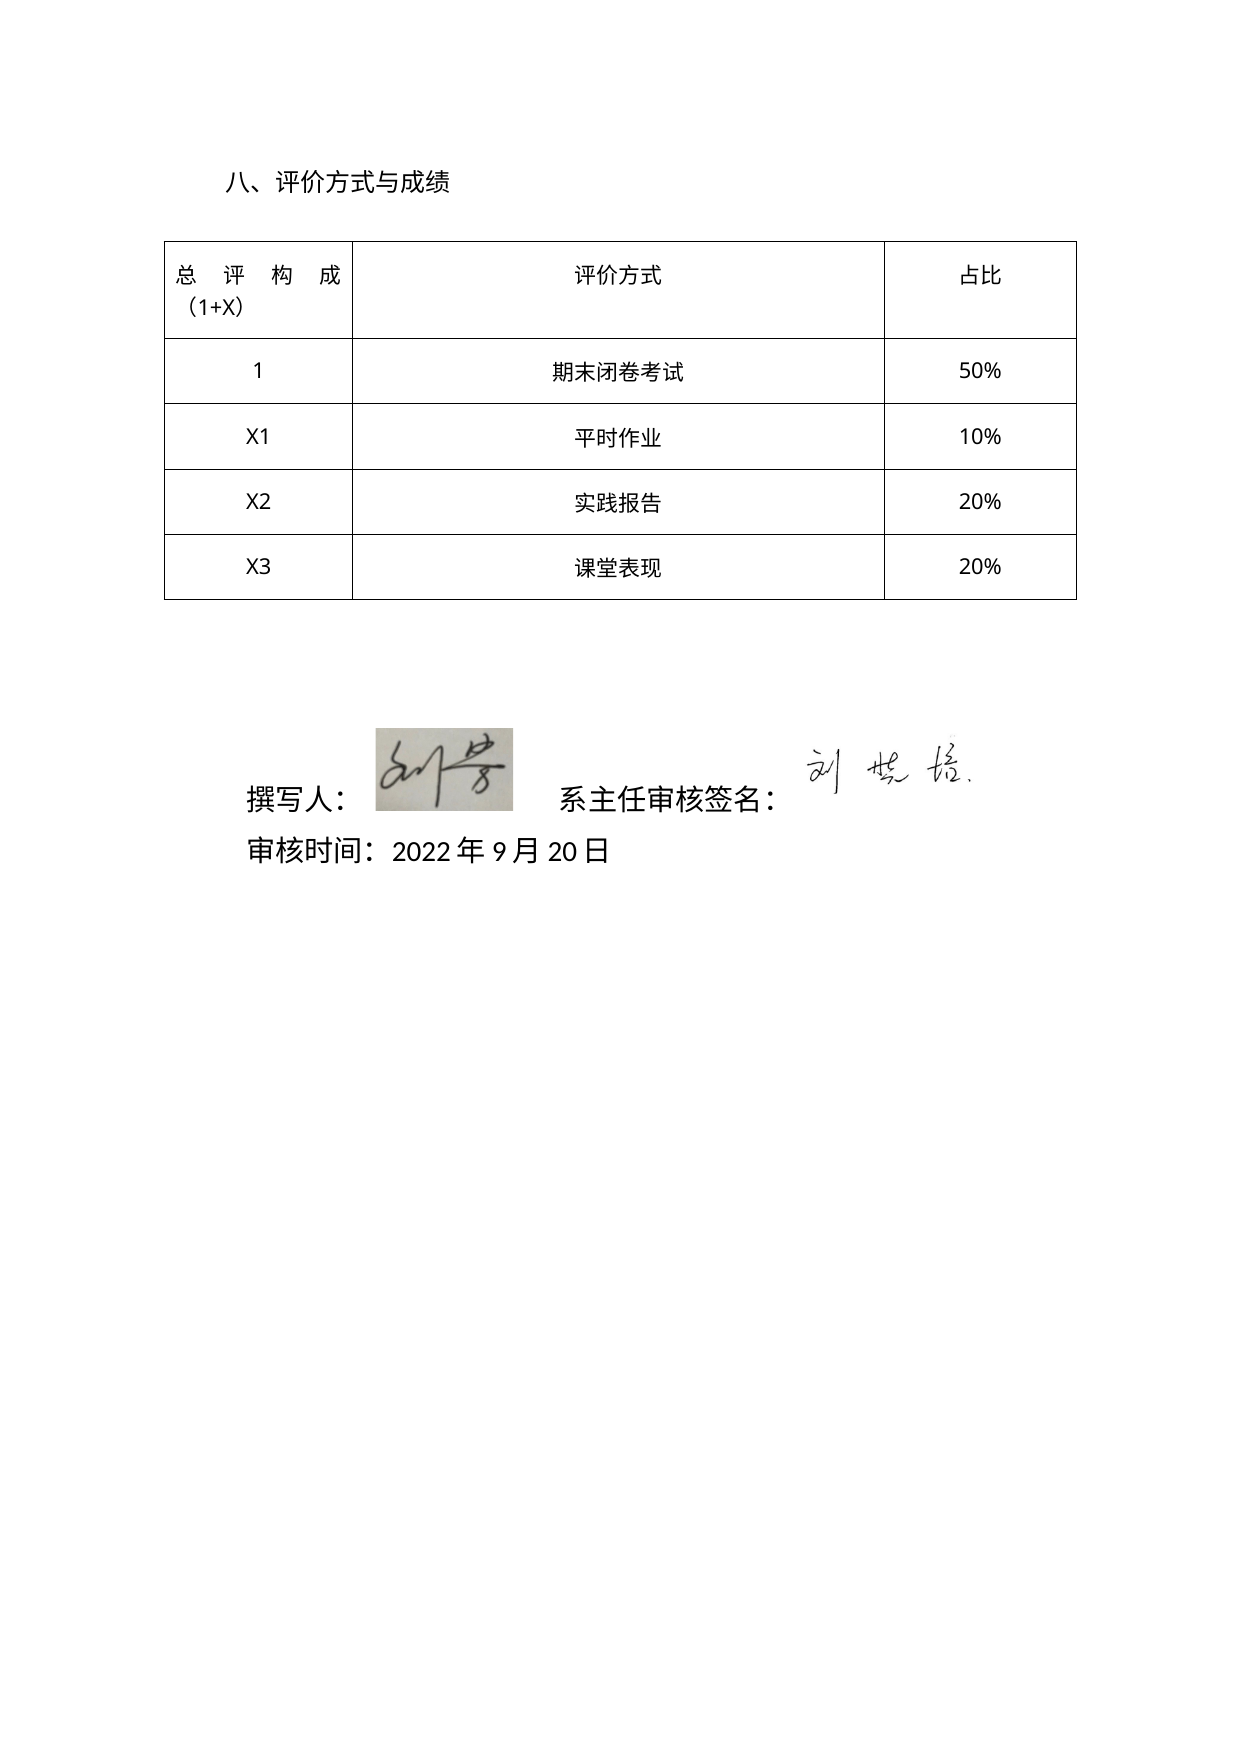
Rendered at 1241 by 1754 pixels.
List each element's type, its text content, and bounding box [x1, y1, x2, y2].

table_cell X1 [165, 404, 352, 468]
table_header 占比 [885, 242, 1076, 338]
table_cell 50% [885, 339, 1076, 403]
text 八、评价方式与成绩 [187, 162, 1053, 198]
table_cell 20% [885, 535, 1076, 599]
table_cell 20% [885, 470, 1076, 534]
table_cell 期末闭卷考试 [353, 339, 884, 403]
table_header 评价方式 [353, 242, 884, 338]
table_cell 平时作业 [353, 404, 884, 468]
table_cell X3 [165, 535, 352, 599]
table_cell 10% [885, 404, 1076, 468]
text 审核时间：2022年9月20日 [187, 827, 1053, 869]
table_header 总评构成（1+X） [165, 242, 352, 338]
picture [375, 728, 514, 811]
table_cell 实践报告 [353, 470, 884, 534]
picture [792, 720, 980, 811]
table_cell X2 [165, 470, 352, 534]
table_cell 课堂表现 [353, 535, 884, 599]
table_cell 1 [165, 339, 352, 403]
